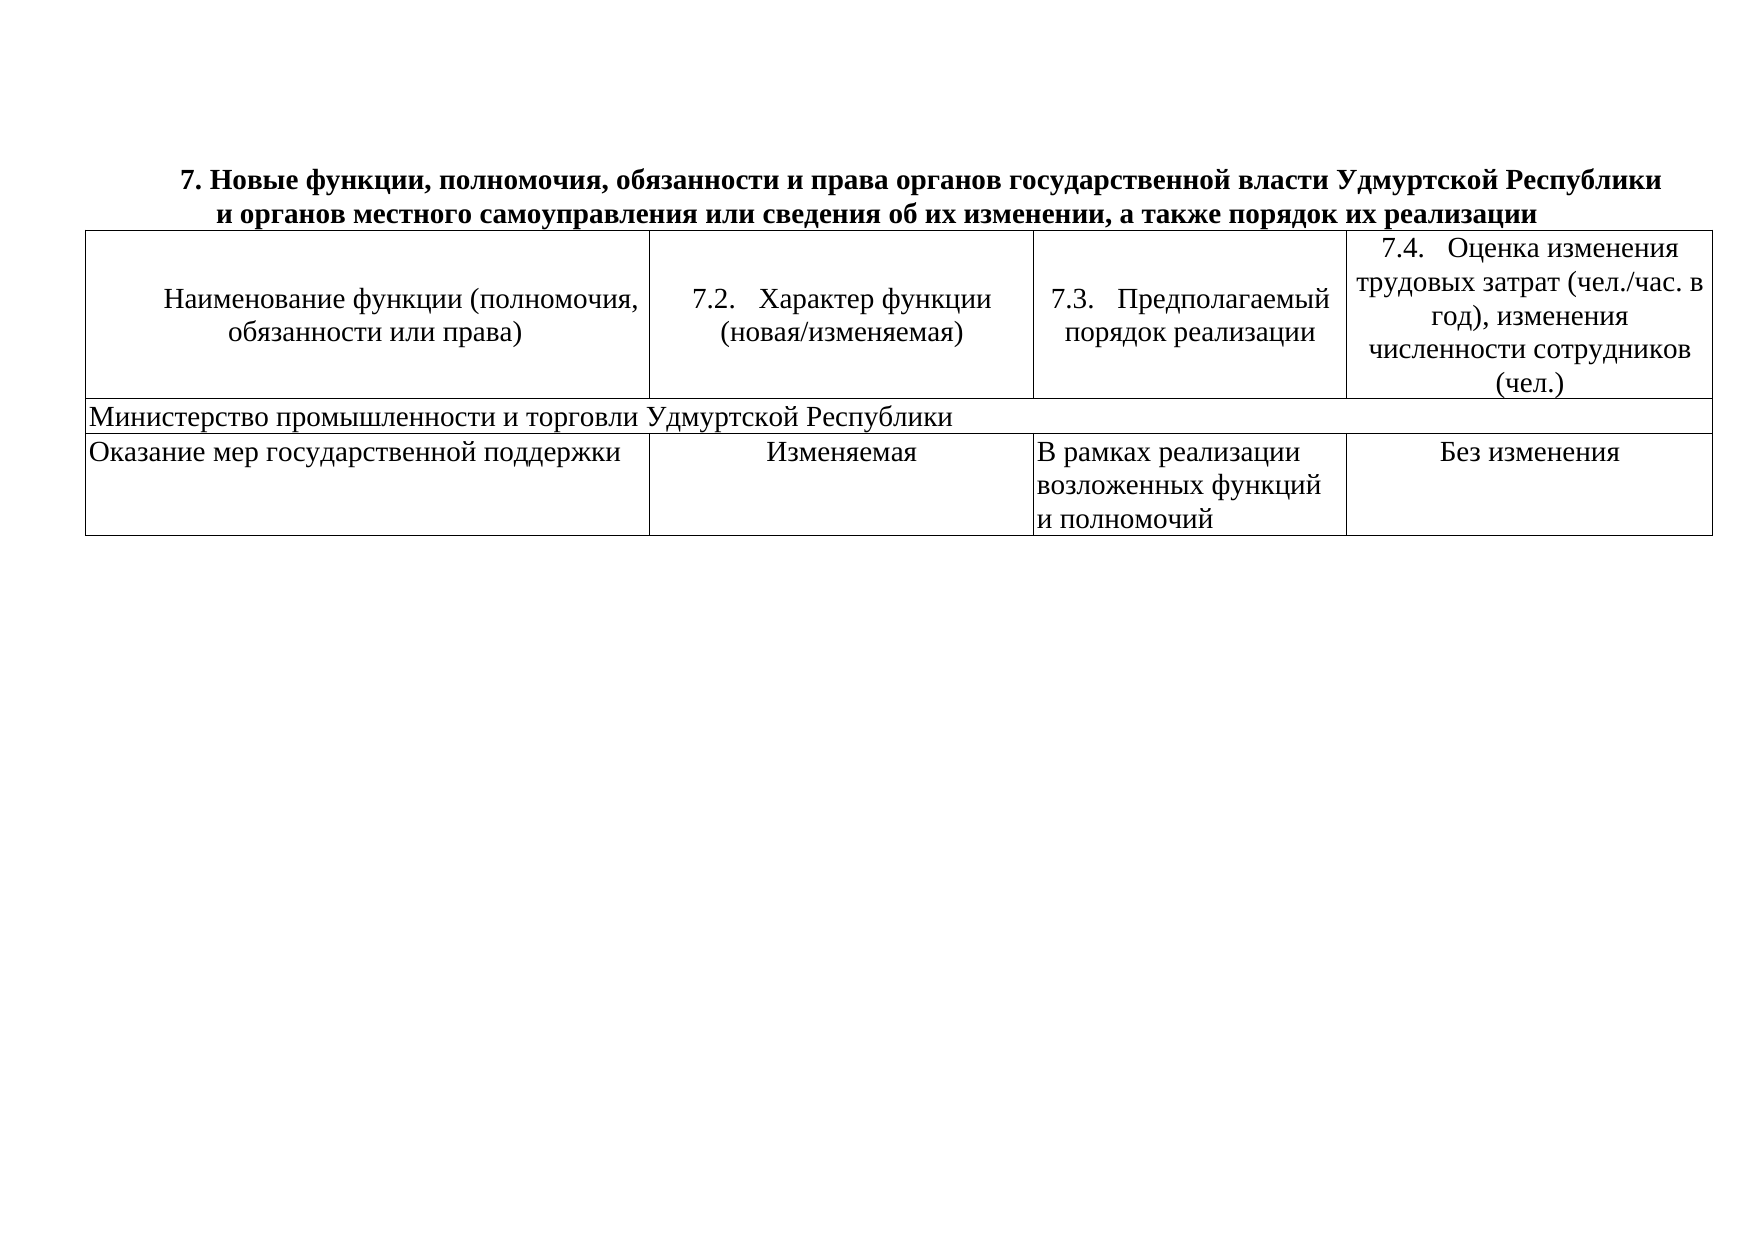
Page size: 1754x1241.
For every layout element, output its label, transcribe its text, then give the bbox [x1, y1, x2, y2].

table_header 7.1. Наименование функции (полномочия, обязанности или права) [86, 231, 649, 398]
table_cell В рамках реализации возложенных функций и полномочий [1034, 434, 1346, 534]
table_header 7.3. Предполагаемый порядок реализации [1034, 231, 1346, 398]
table_cell Оказание мер государственной поддержки [86, 434, 649, 534]
table_header 7.2. Характер функции (новая/изменяемая) [650, 231, 1033, 398]
table_header 7.4. Оценка изменения трудовых затрат (чел./час. в год), изменения численности сотрудников (чел.) [1347, 231, 1712, 398]
list Новые функции, полномочия, обязанности и права органов государственной власти Удмуртской Республики и органов местного самоуправления или сведения об их изменении, а также порядок их реализации [89, 162, 1665, 229]
table_cell Без изменения [1347, 434, 1712, 534]
table_cell Изменяемая [650, 434, 1033, 534]
table_cell Министерство промышленности и торговли Удмуртской Республики [86, 399, 1712, 433]
